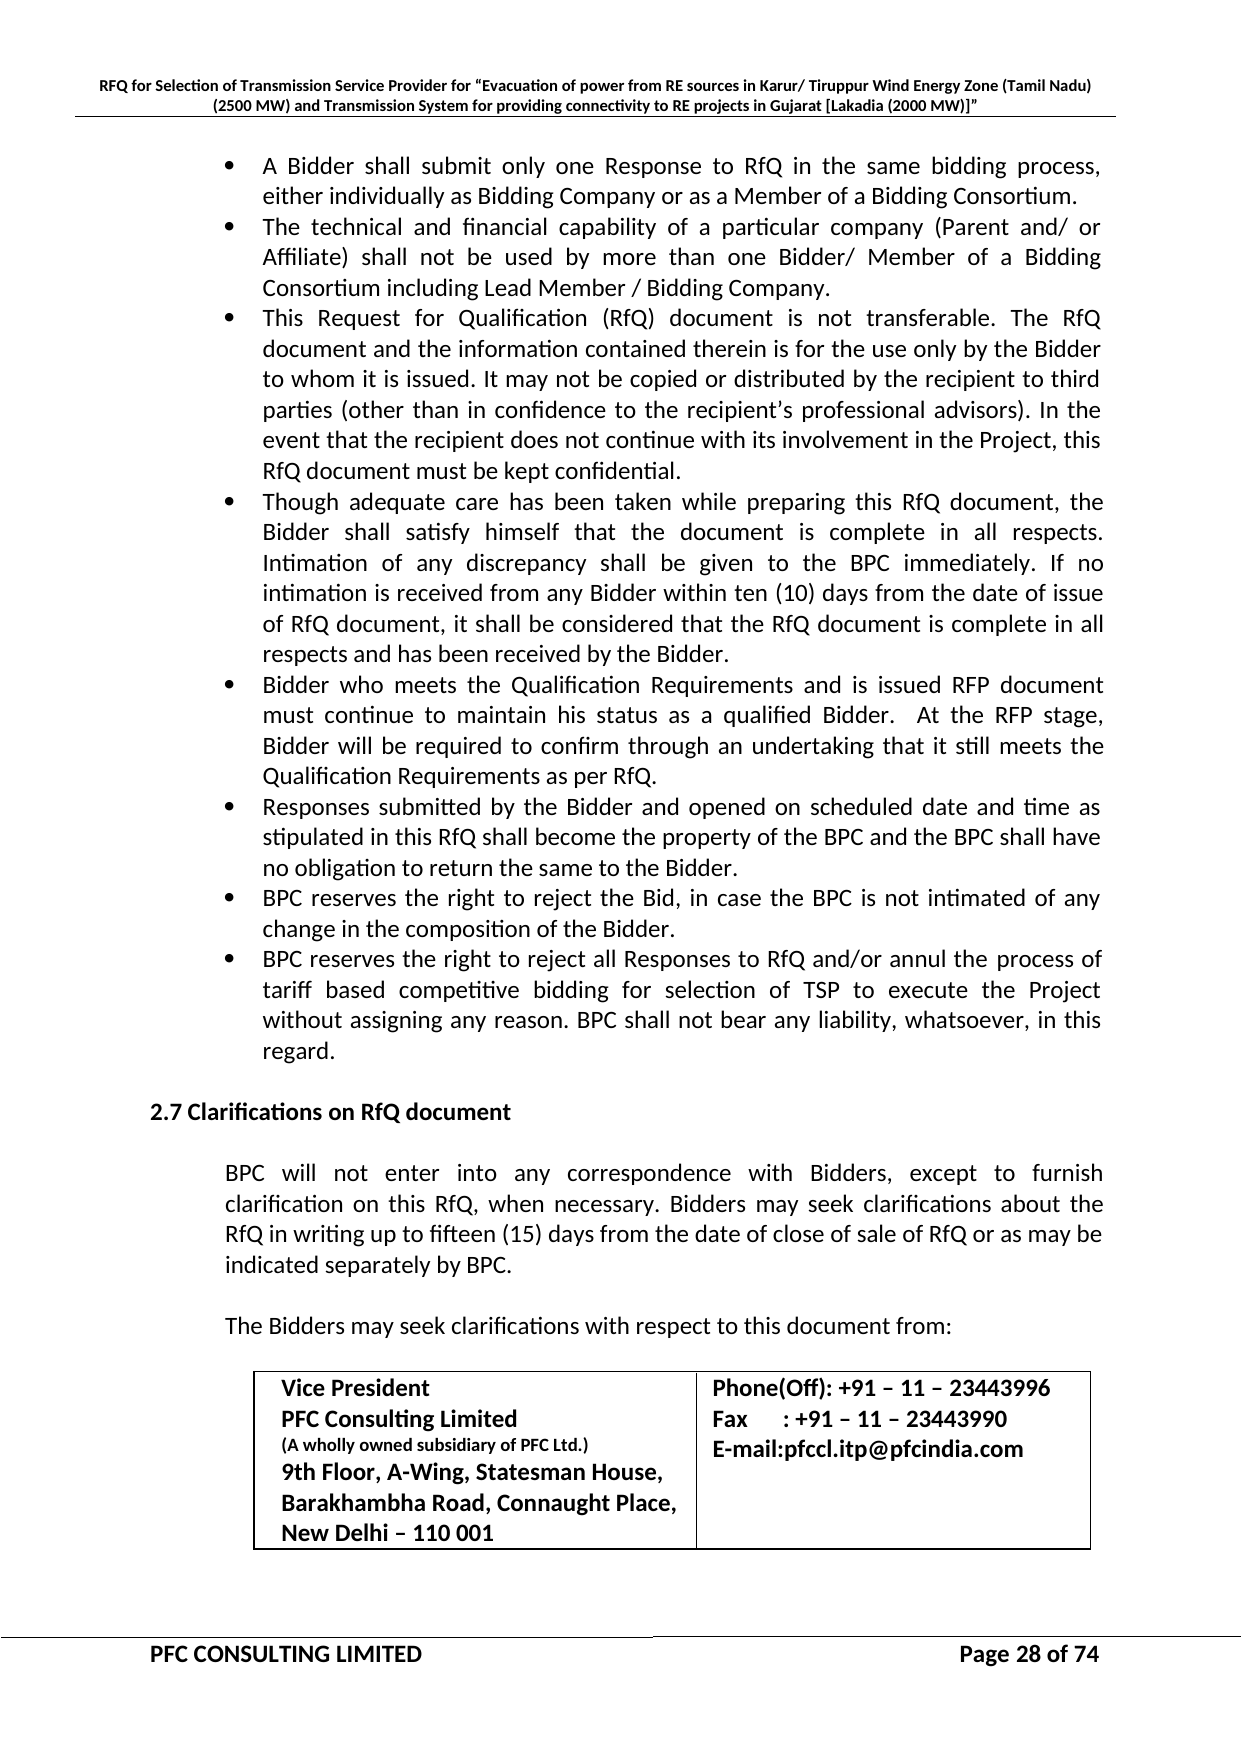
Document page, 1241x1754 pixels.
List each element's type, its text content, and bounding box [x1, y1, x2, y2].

list A Bidder shall submit only one Response to RfQ in the same bidding process, either individually as Bidding Company or as a Member of a Bidding Consortium. [225, 150, 1102, 211]
table_header Phone(Off): +91 – 11 – 23443996 Fax : +91 – 11 – 23443990 E-mail:pfccl.itp@pfcindia.com [697, 1372, 1090, 1548]
list The technical and financial capability of a particular company (Parent and/ or Affiliate) shall not be used by more than one Bidder/ Member of a Bidding Consortium including Lead Member / Bidding Company. [225, 211, 1102, 303]
list This Request for Qualification (RfQ) document is not transferable. The RfQ document and the information contained therein is for the use only by the Bidder to whom it is issued. It may not be copied or distributed by the recipient to third parties (other than in confidence to the recipient’s professional advisors). In the event that the recipient does not continue with its involvement in the Project, this RfQ document must be kept confidential. [225, 303, 1102, 486]
text The Bidders may seek clarifications with respect to this document from: [225, 1310, 1105, 1340]
list BPC reserves the right to reject all Responses to RfQ and/or annul the process of tariff based competitive bidding for selection of TSP to execute the Project without assigning any reason. BPC shall not bear any liability, whatsoever, in this regard. [225, 943, 1102, 1066]
list Responses submitted by the Bidder and opened on scheduled date and time as stipulated in this RfQ shall become the property of the BPC and the BPC shall have no obligation to return the same to the Bidder. [225, 791, 1102, 882]
table_header Vice President PFC Consulting Limited (A wholly owned subsidiary of PFC Ltd.) 9th Floor, A-Wing, Statesman House, Barakhambha Road, Connaught Place, New Delhi – 110 001 [255, 1372, 696, 1548]
list BPC reserves the right to reject the Bid, in case the BPC is not intimated of any change in the composition of the Bidder. [225, 882, 1102, 943]
list Bidder who meets the Qualification Requirements and is issued RFP document must continue to maintain his status as a qualified Bidder. At the RFP stage, Bidder will be required to confirm through an undertaking that it still meets the Qualification Requirements as per RfQ. [225, 669, 1105, 791]
text BPC will not enter into any correspondence with Bidders, except to furnish clarification on this RfQ, when necessary. Bidders may seek clarifications about the RfQ in writing up to fifteen (15) days from the date of close of sale of RfQ or as may be indicated separately by BPC. [150, 1157, 1105, 1279]
list Clarifications on RfQ document [150, 1096, 1105, 1127]
list Though adequate care has been taken while preparing this RfQ document, the Bidder shall satisfy himself that the document is complete in all respects. Intimation of any discrepancy shall be given to the BPC immediately. If no intimation is received from any Bidder within ten (10) days from the date of issue of RfQ document, it shall be considered that the RfQ document is complete in all respects and has been received by the Bidder. [225, 486, 1105, 669]
